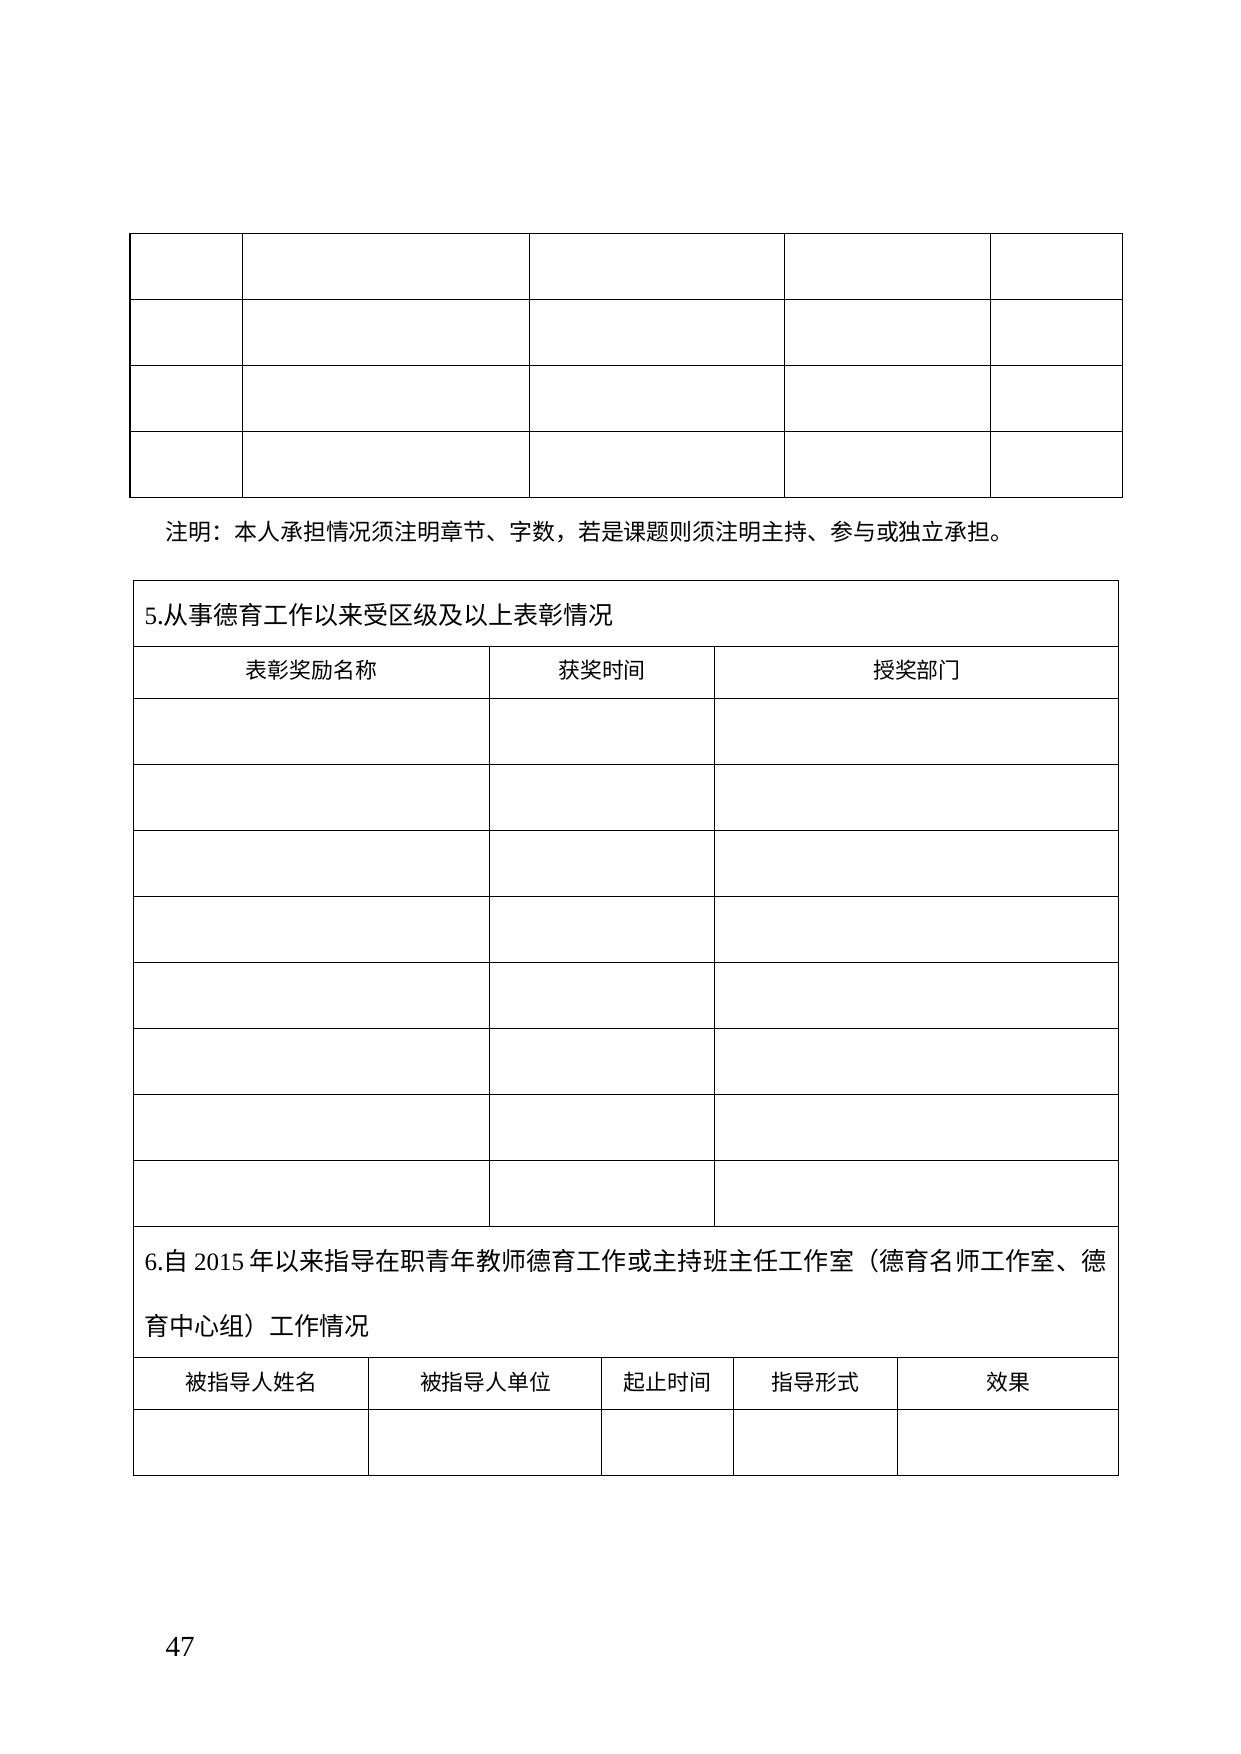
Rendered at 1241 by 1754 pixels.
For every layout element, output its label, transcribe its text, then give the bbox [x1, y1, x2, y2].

table_cell [715, 1161, 1118, 1226]
table_cell [490, 831, 714, 896]
table_cell [530, 300, 784, 365]
table_cell [715, 699, 1118, 764]
table_cell 授奖部门 [715, 647, 1118, 698]
table_cell 被指导人姓名 [134, 1358, 368, 1409]
table_header 5.从事德育工作以来受区级及以上表彰情况 [134, 581, 1118, 646]
table_cell [734, 1410, 897, 1475]
table_cell [715, 831, 1118, 896]
table_cell [530, 432, 784, 497]
table_cell [991, 300, 1122, 365]
table_cell [490, 897, 714, 962]
text 注明：本人承担情况须注明章节、字数，若是课题则须注明主持、参与或独立承担。 [165, 498, 1087, 563]
table_cell [715, 1029, 1118, 1094]
table_cell [131, 432, 242, 497]
table_cell [785, 300, 990, 365]
table_cell [898, 1410, 1118, 1475]
table_cell [243, 432, 529, 497]
table_cell 指导形式 [734, 1358, 897, 1409]
table_cell [131, 366, 242, 431]
table_cell [490, 765, 714, 830]
table_cell [243, 300, 529, 365]
table_cell [131, 234, 242, 299]
table_cell [715, 963, 1118, 1028]
table_cell [715, 765, 1118, 830]
table_cell [134, 963, 489, 1028]
table_cell [134, 699, 489, 764]
table_cell [490, 1161, 714, 1226]
table_cell [490, 1095, 714, 1160]
table_cell [715, 897, 1118, 962]
table_cell [490, 963, 714, 1028]
table_cell [602, 1410, 733, 1475]
table_cell [490, 1029, 714, 1094]
table_cell [243, 234, 529, 299]
table_cell [134, 1161, 489, 1226]
table_cell 获奖时间 [490, 647, 714, 698]
table_cell [530, 366, 784, 431]
table_cell [785, 366, 990, 431]
table_cell [243, 366, 529, 431]
table_cell [134, 1410, 368, 1475]
table_cell [490, 699, 714, 764]
table_cell [369, 1410, 601, 1475]
table_cell [134, 1029, 489, 1094]
table_cell 表彰奖励名称 [134, 647, 489, 698]
table_cell [134, 897, 489, 962]
table_cell [134, 1095, 489, 1160]
table_cell [715, 1095, 1118, 1160]
table_cell [991, 366, 1122, 431]
table_cell 被指导人单位 [369, 1358, 601, 1409]
table_cell [991, 234, 1122, 299]
table_cell 6.自2015年以来指导在职青年教师德育工作或主持班主任工作室（德育名师工作室、德育中心组）工作情况 [134, 1227, 1118, 1357]
table_cell [131, 300, 242, 365]
table_cell 效果 [898, 1358, 1118, 1409]
table_cell [134, 765, 489, 830]
table_cell [991, 432, 1122, 497]
table_cell [785, 432, 990, 497]
table_cell [785, 234, 990, 299]
table_cell [530, 234, 784, 299]
table_cell 起止时间 [602, 1358, 733, 1409]
table_cell [134, 831, 489, 896]
